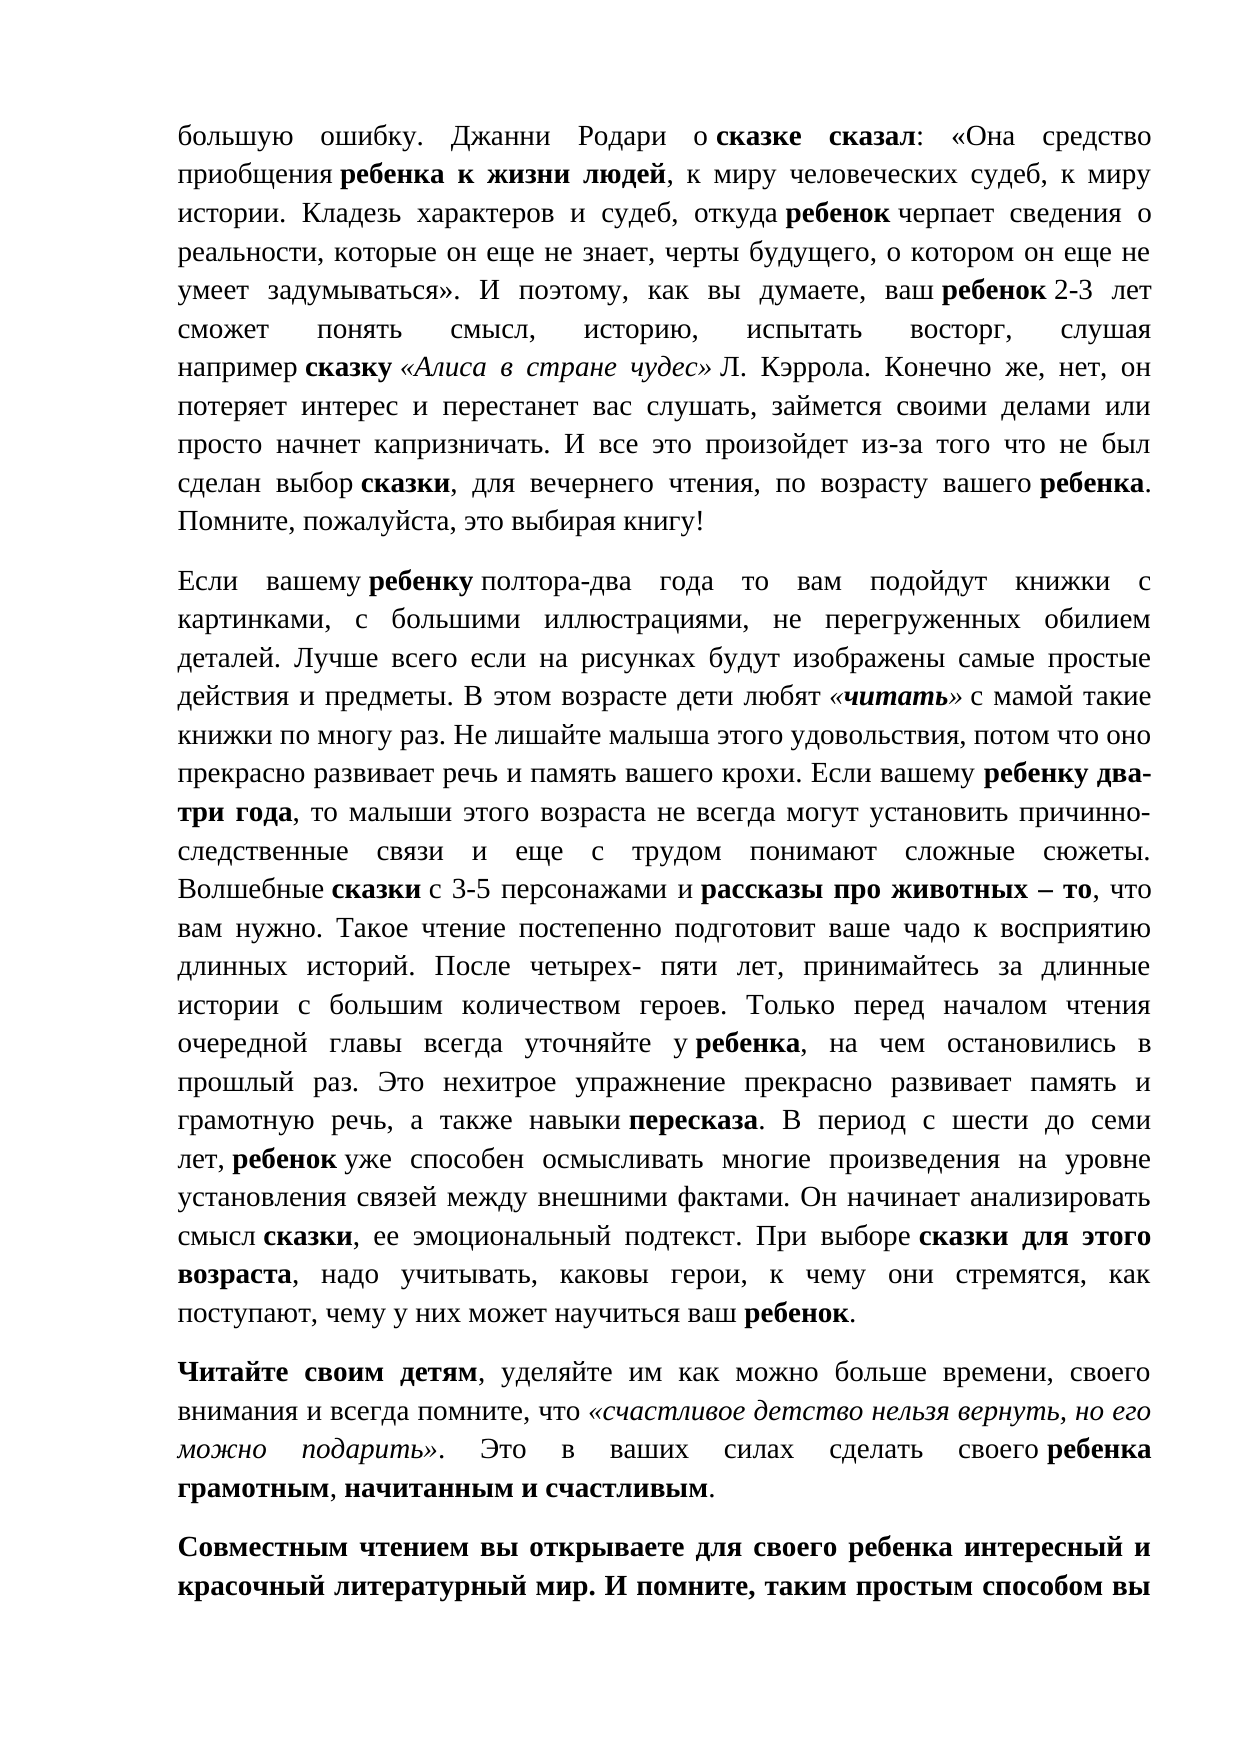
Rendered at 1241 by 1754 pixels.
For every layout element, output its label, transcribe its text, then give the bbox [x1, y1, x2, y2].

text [177, 1529, 1152, 1602]
text Если вашему ребенку полтора-два года то вам подойдут книжки с картинками, с большими иллюстрациями, не перегруженных обилием деталей. Лучше всего если на рисунках будут изображены самые простые действия и предметы. В этом возрасте дети любят «читать» с мамой такие книжки по многу раз. Не лишайте малыша этого удовольствия, потом что оно прекрасно развивает речь и память вашего крохи. Если вашему ребенку два-три года, то малыши этого возраста не всегда могут установить причинно-следственные связи и еще с трудом понимают сложные сюжеты. Волшебные сказки с 3-5 персонажами и рассказы про животных – то, что вам нужно. Такое чтение постепенно подготовит ваше чадо к восприятию длинных историй. После четырех- пяти лет, принимайтесь за длинные истории с большим количеством героев. Только перед началом чтения очередной главы всегда уточняйте у ребенка, на чем остановились в прошлый раз. Это нехитрое упражнение прекрасно развивает память и грамотную речь, а также навыки пересказа. В период с шести до семи лет, ребенок уже способен осмысливать многие произведения на уровне установления связей между внешними фактами. Он начинает анализировать смысл сказки, ее эмоциональный подтекст. При выборе сказки для этого возраста, надо учитывать, каковы герои, к чему они стремятся, как поступают, чему у них может научиться ваш ребенок. [177, 563, 1152, 1329]
text Читайте своим детям, уделяйте им как можно больше времени, своего внимания и всегда помните, что «счастливое детство нельзя вернуть, но его можно подарить». Это в ваших силах сделать своего ребенка грамотным, начитанным и счастливым. [177, 1354, 1152, 1504]
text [177, 118, 1152, 537]
